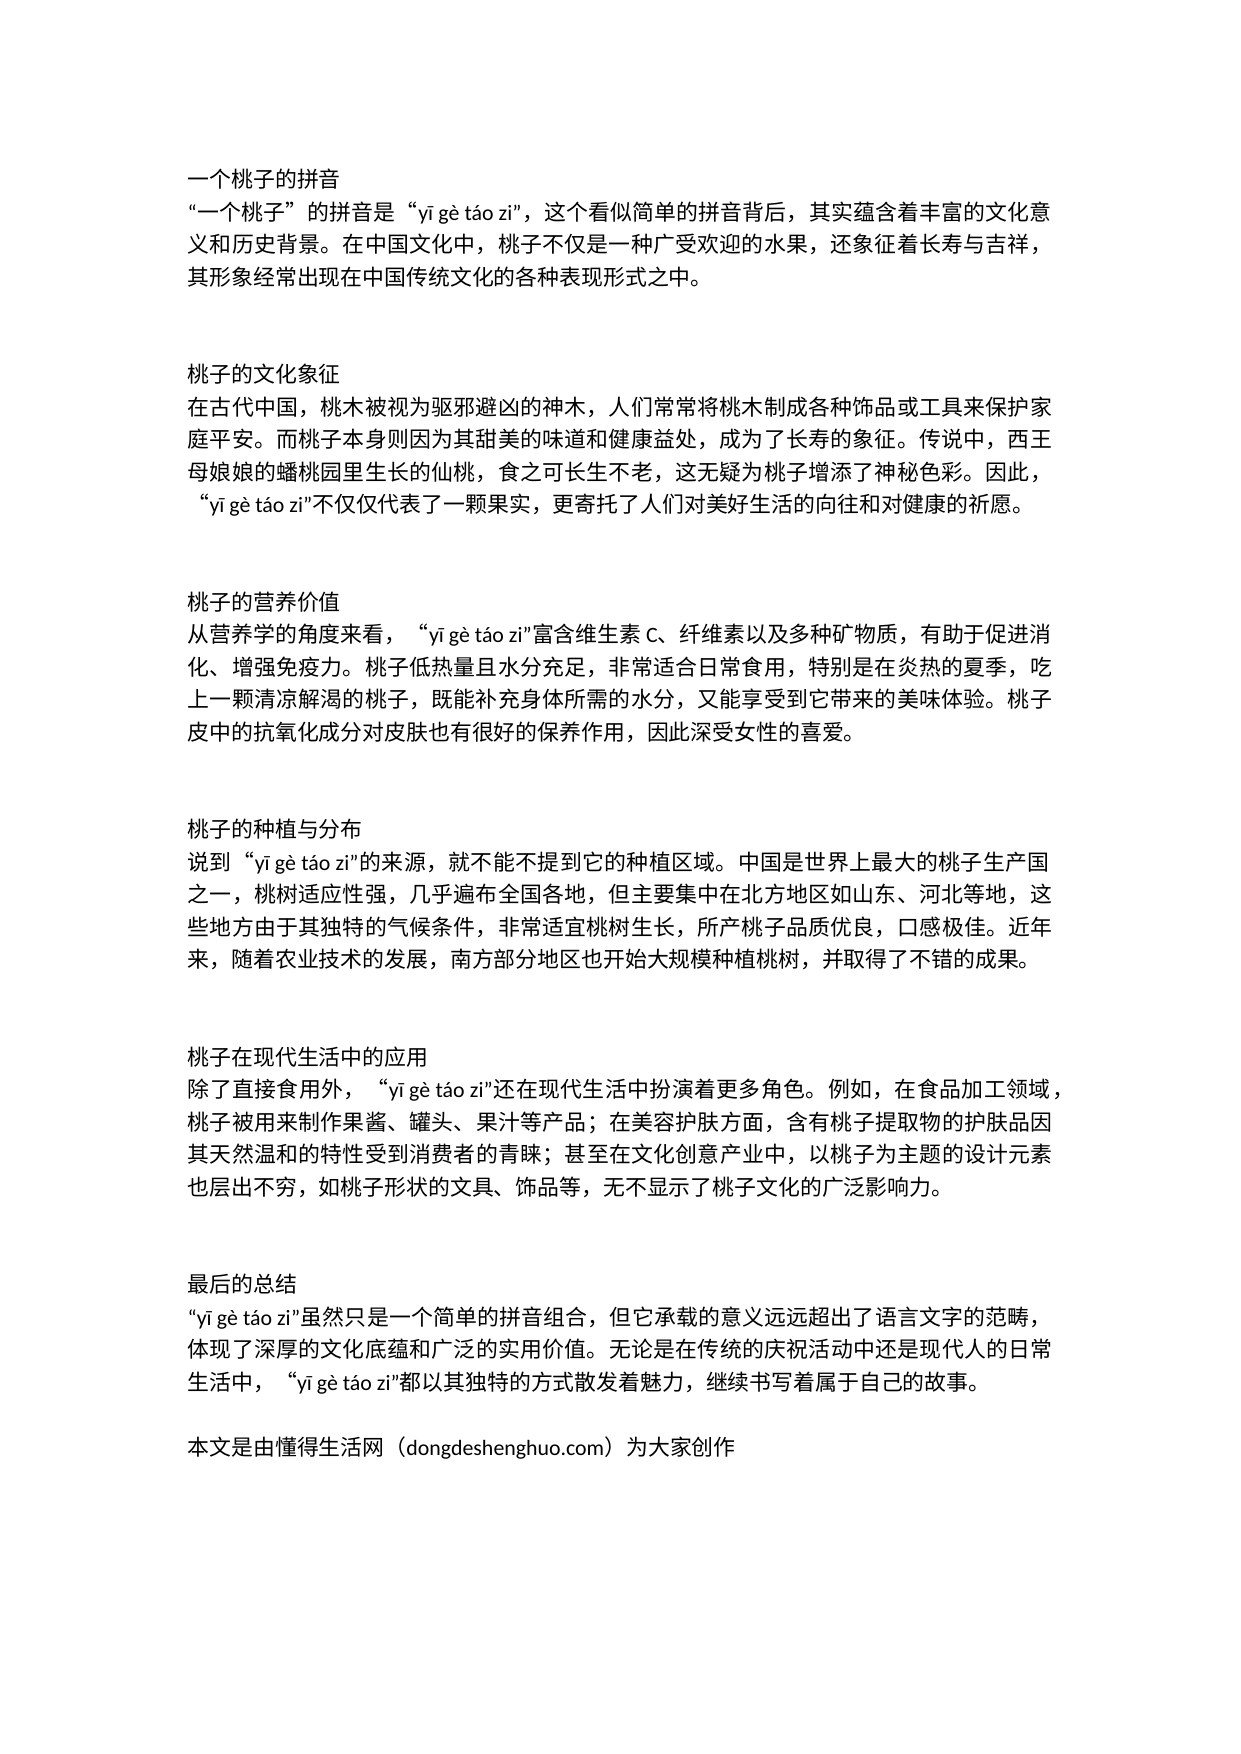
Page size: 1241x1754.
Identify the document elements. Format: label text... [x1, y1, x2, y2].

text 桃子的文化象征 [187, 357, 1053, 389]
text “一个桃子”的拼音是“yī gè táo zi”，这个看似简单的拼音背后，其实蕴含着丰富的文化意义和历史背景。在中国文化中，桃子不仅是一种广受欢迎的水果，还象征着长寿与吉祥，其形象经常出现在中国传统文化的各种表现形式之中。 [187, 194, 1053, 292]
text 桃子的营养价值 [187, 584, 1053, 617]
text 最后的总结 [187, 1267, 1053, 1299]
text 桃子在现代生活中的应用 [187, 1039, 1053, 1072]
text 本文是由懂得生活网（dongdeshenghuo.com）为大家创作 [187, 1429, 1053, 1462]
text 桃子的种植与分布 [187, 812, 1053, 844]
text 说到“yī gè táo zi”的来源，就不能不提到它的种植区域。中国是世界上最大的桃子生产国之一，桃树适应性强，几乎遍布全国各地，但主要集中在北方地区如山东、河北等地，这些地方由于其独特的气候条件，非常适宜桃树生长，所产桃子品质优良，口感极佳。近年来，随着农业技术的发展，南方部分地区也开始大规模种植桃树，并取得了不错的成果。 [187, 844, 1053, 974]
text 除了直接食用外，“yī gè táo zi”还在现代生活中扮演着更多角色。例如，在食品加工领域，桃子被用来制作果酱、罐头、果汁等产品；在美容护肤方面，含有桃子提取物的护肤品因其天然温和的特性受到消费者的青睐；甚至在文化创意产业中，以桃子为主题的设计元素也层出不穷，如桃子形状的文具、饰品等，无不显示了桃子文化的广泛影响力。 [187, 1072, 1053, 1202]
text 从营养学的角度来看，“yī gè táo zi”富含维生素C、纤维素以及多种矿物质，有助于促进消化、增强免疫力。桃子低热量且水分充足，非常适合日常食用，特别是在炎热的夏季，吃上一颗清凉解渴的桃子，既能补充身体所需的水分，又能享受到它带来的美味体验。桃子皮中的抗氧化成分对皮肤也有很好的保养作用，因此深受女性的喜爱。 [187, 617, 1053, 747]
text 在古代中国，桃木被视为驱邪避凶的神木，人们常常将桃木制成各种饰品或工具来保护家庭平安。而桃子本身则因为其甜美的味道和健康益处，成为了长寿的象征。传说中，西王母娘娘的蟠桃园里生长的仙桃，食之可长生不老，这无疑为桃子增添了神秘色彩。因此，“yī gè táo zi”不仅仅代表了一颗果实，更寄托了人们对美好生活的向往和对健康的祈愿。 [187, 389, 1053, 519]
text “yī gè táo zi”虽然只是一个简单的拼音组合，但它承载的意义远远超出了语言文字的范畴，体现了深厚的文化底蕴和广泛的实用价值。无论是在传统的庆祝活动中还是现代人的日常生活中，“yī gè táo zi”都以其独特的方式散发着魅力，继续书写着属于自己的故事。 [187, 1299, 1053, 1397]
text 一个桃子的拼音 [187, 162, 1053, 194]
